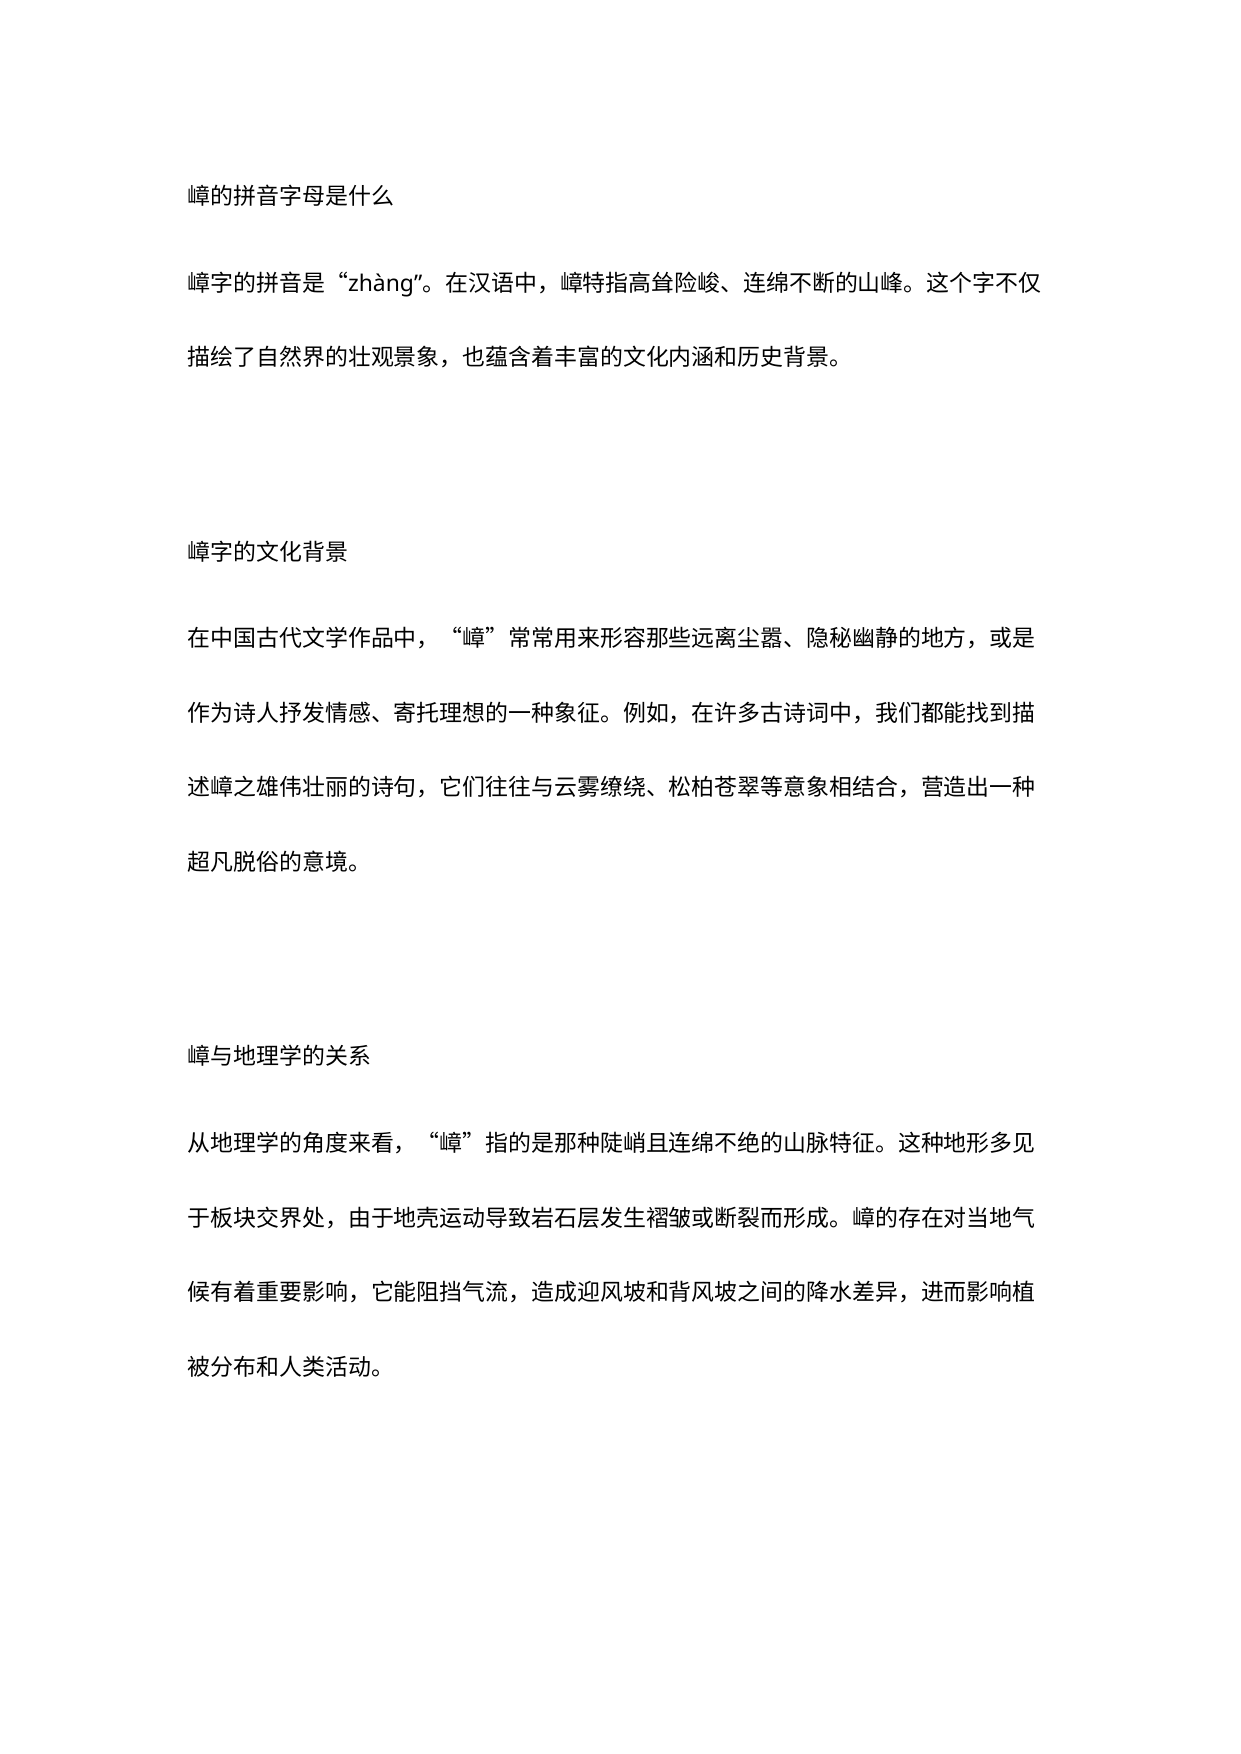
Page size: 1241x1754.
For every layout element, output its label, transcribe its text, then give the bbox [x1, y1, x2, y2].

text 嶂字的文化背景 [187, 517, 1053, 582]
text 嶂字的拼音是“zhàng”。在汉语中，嶂特指高耸险峻、连绵不断的山峰。这个字不仅描绘了自然界的壮观景象，也蕴含着丰富的文化内涵和历史背景。 [187, 248, 1053, 388]
text 从地理学的角度来看，“嶂”指的是那种陡峭且连绵不绝的山脉特征。这种地形多见于板块交界处，由于地壳运动导致岩石层发生褶皱或断裂而形成。嶂的存在对当地气候有着重要影响，它能阻挡气流，造成迎风坡和背风坡之间的降水差异，进而影响植被分布和人类活动。 [187, 1109, 1053, 1398]
text 嶂的拼音字母是什么 [187, 162, 1053, 227]
text 嶂与地理学的关系 [187, 1022, 1053, 1087]
text 在中国古代文学作品中，“嶂”常常用来形容那些远离尘嚣、隐秘幽静的地方，或是作为诗人抒发情感、寄托理想的一种象征。例如，在许多古诗词中，我们都能找到描述嶂之雄伟壮丽的诗句，它们往往与云雾缭绕、松柏苍翠等意象相结合，营造出一种超凡脱俗的意境。 [187, 604, 1053, 893]
